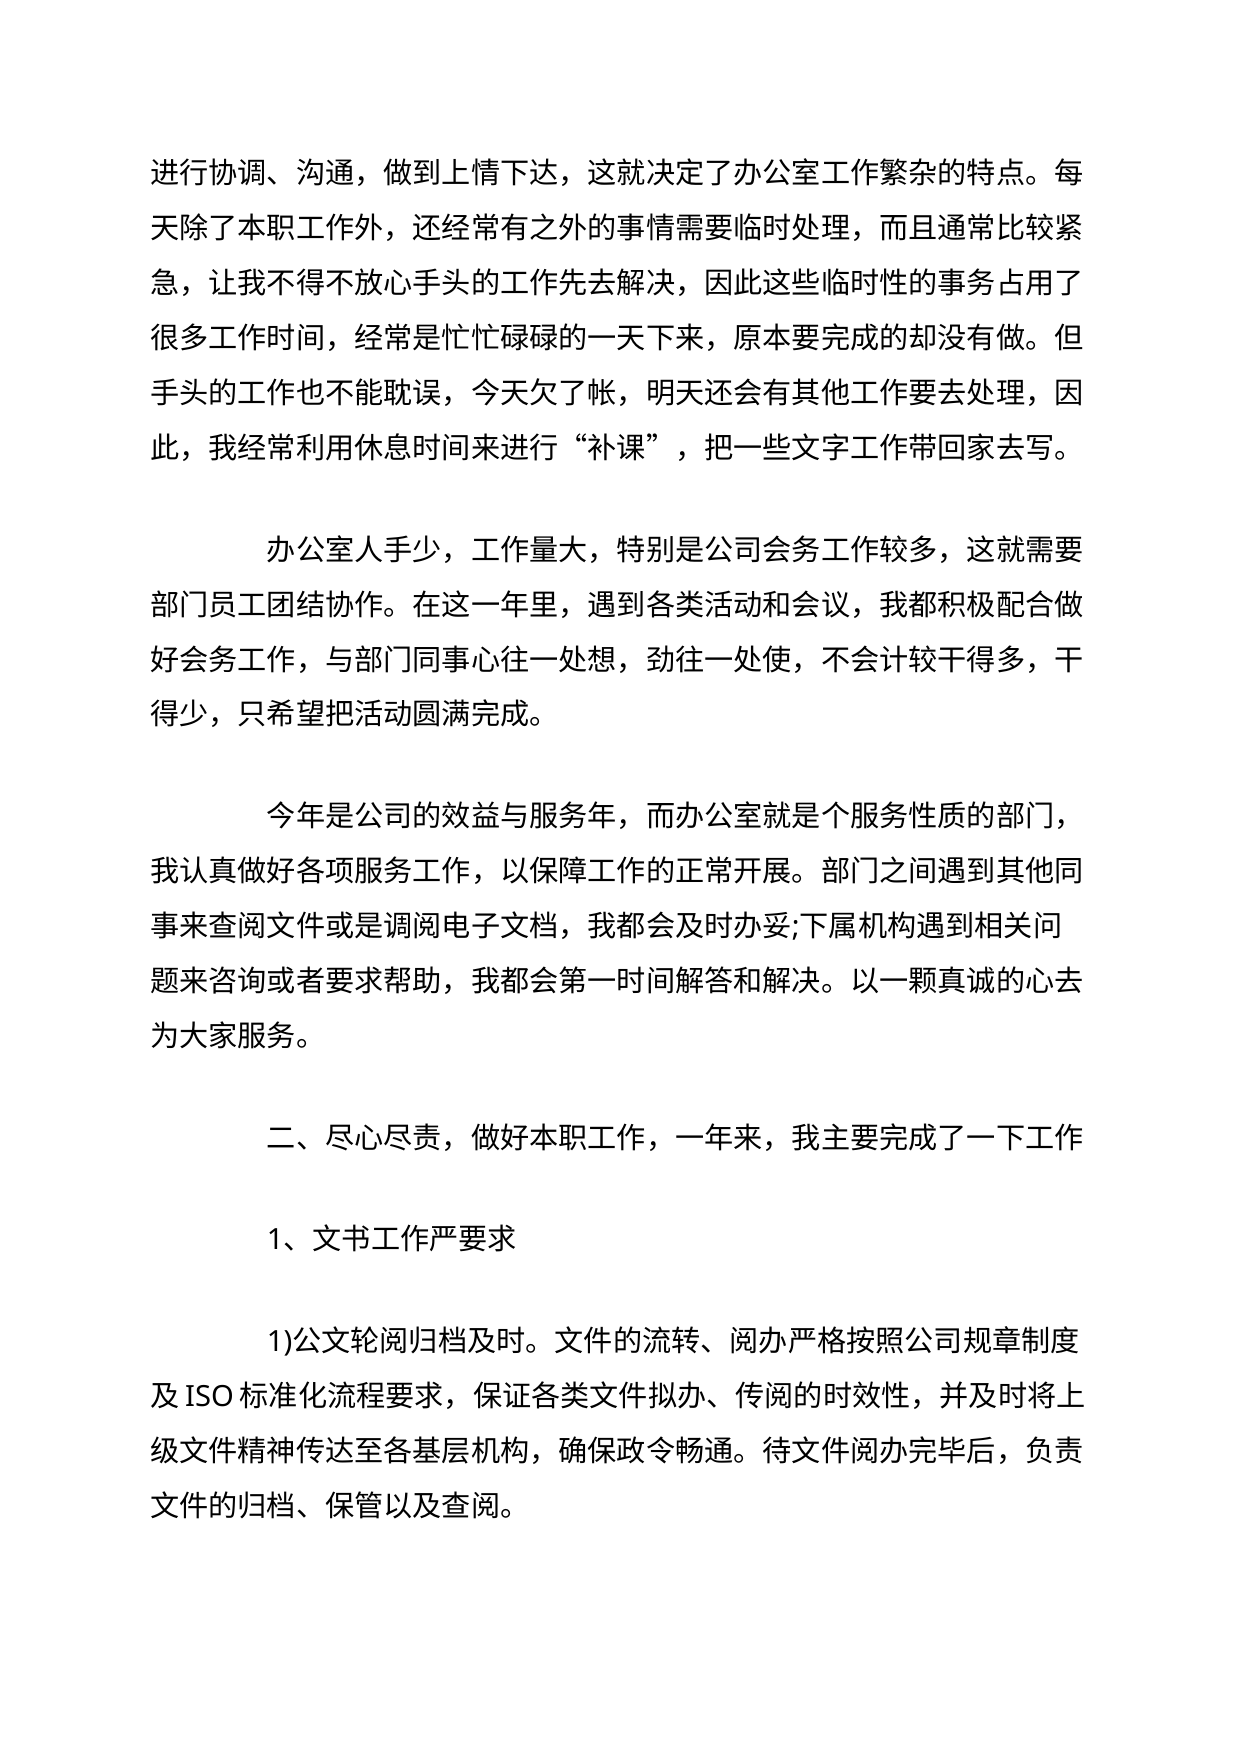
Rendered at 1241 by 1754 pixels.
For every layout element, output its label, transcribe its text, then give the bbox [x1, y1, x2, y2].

text 1)公文轮阅归档及时。文件的流转、阅办严格按照公司规章制度及ISO标准化流程要求，保证各类文件拟办、传阅的时效性，并及时将上级文件精神传达至各基层机构，确保政令畅通。待文件阅办完毕后，负责文件的归档、保管以及查阅。 [150, 1318, 1090, 1525]
text 今年是公司的效益与服务年，而办公室就是个服务性质的部门，我认真做好各项服务工作，以保障工作的正常开展。部门之间遇到其他同事来查阅文件或是调阅电子文档，我都会及时办妥;下属机构遇到相关问题来咨询或者要求帮助，我都会第一时间解答和解决。以一颗真诚的心去为大家服务。 [150, 793, 1090, 1055]
text 二、尽心尽责，做好本职工作，一年来，我主要完成了一下工作 [150, 1114, 1090, 1156]
text 1、文书工作严要求 [150, 1216, 1090, 1258]
text 办公室人手少，工作量大，特别是公司会务工作较多，这就需要部门员工团结协作。在这一年里，遇到各类活动和会议，我都积极配合做好会务工作，与部门同事心往一处想，劲往一处使，不会计较干得多，干得少，只希望把活动圆满完成。 [150, 526, 1090, 733]
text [150, 150, 1090, 467]
